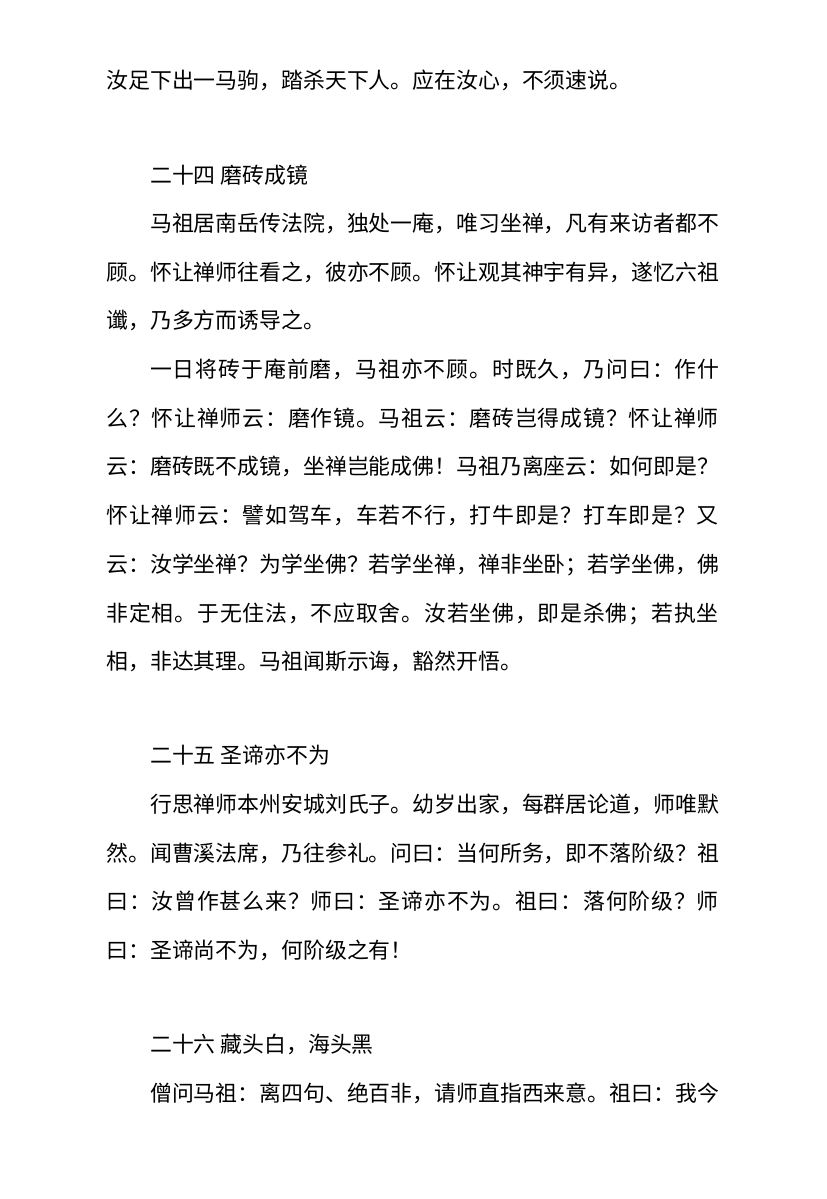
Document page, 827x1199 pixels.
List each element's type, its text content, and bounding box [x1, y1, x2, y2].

text 二十四 磨砖成镜 [106, 157, 721, 190]
text 行思禅师本州安城刘氏子。幼岁出家，每群居论道，师唯默然。闻曹溪法席，乃往参礼。问曰：当何所务，即不落阶级？祖曰：汝曾作甚么来？师曰：圣谛亦不为。祖曰：落何阶级？师曰：圣谛尚不为，何阶级之有！ [106, 786, 721, 965]
text 马祖居南岳传法院，独处一庵，唯习坐禅，凡有来访者都不顾。怀让禅师往看之，彼亦不顾。怀让观其神宇有异，遂忆六祖谶，乃多方而诱导之。 [106, 206, 721, 336]
text 一日将砖于庵前磨，马祖亦不顾。时既久，乃问曰：作什么？怀让禅师云：磨作镜。马祖云：磨砖岂得成镜？怀让禅师云：磨砖既不成镜，坐禅岂能成佛！马祖乃离座云：如何即是？怀让禅师云：譬如驾车，车若不行，打牛即是？打车即是？又云：汝学坐禅？为学坐佛？若学坐禅，禅非坐卧；若学坐佛，佛非定相。于无住法，不应取舍。汝若坐佛，即是杀佛；若执坐相，非达其理。马祖闻斯示诲，豁然开悟。 [106, 351, 721, 676]
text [106, 1075, 721, 1108]
text 二十五 圣谛亦不为 [106, 738, 721, 771]
text 二十六 藏头白，海头黑 [106, 1027, 721, 1059]
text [106, 63, 721, 96]
